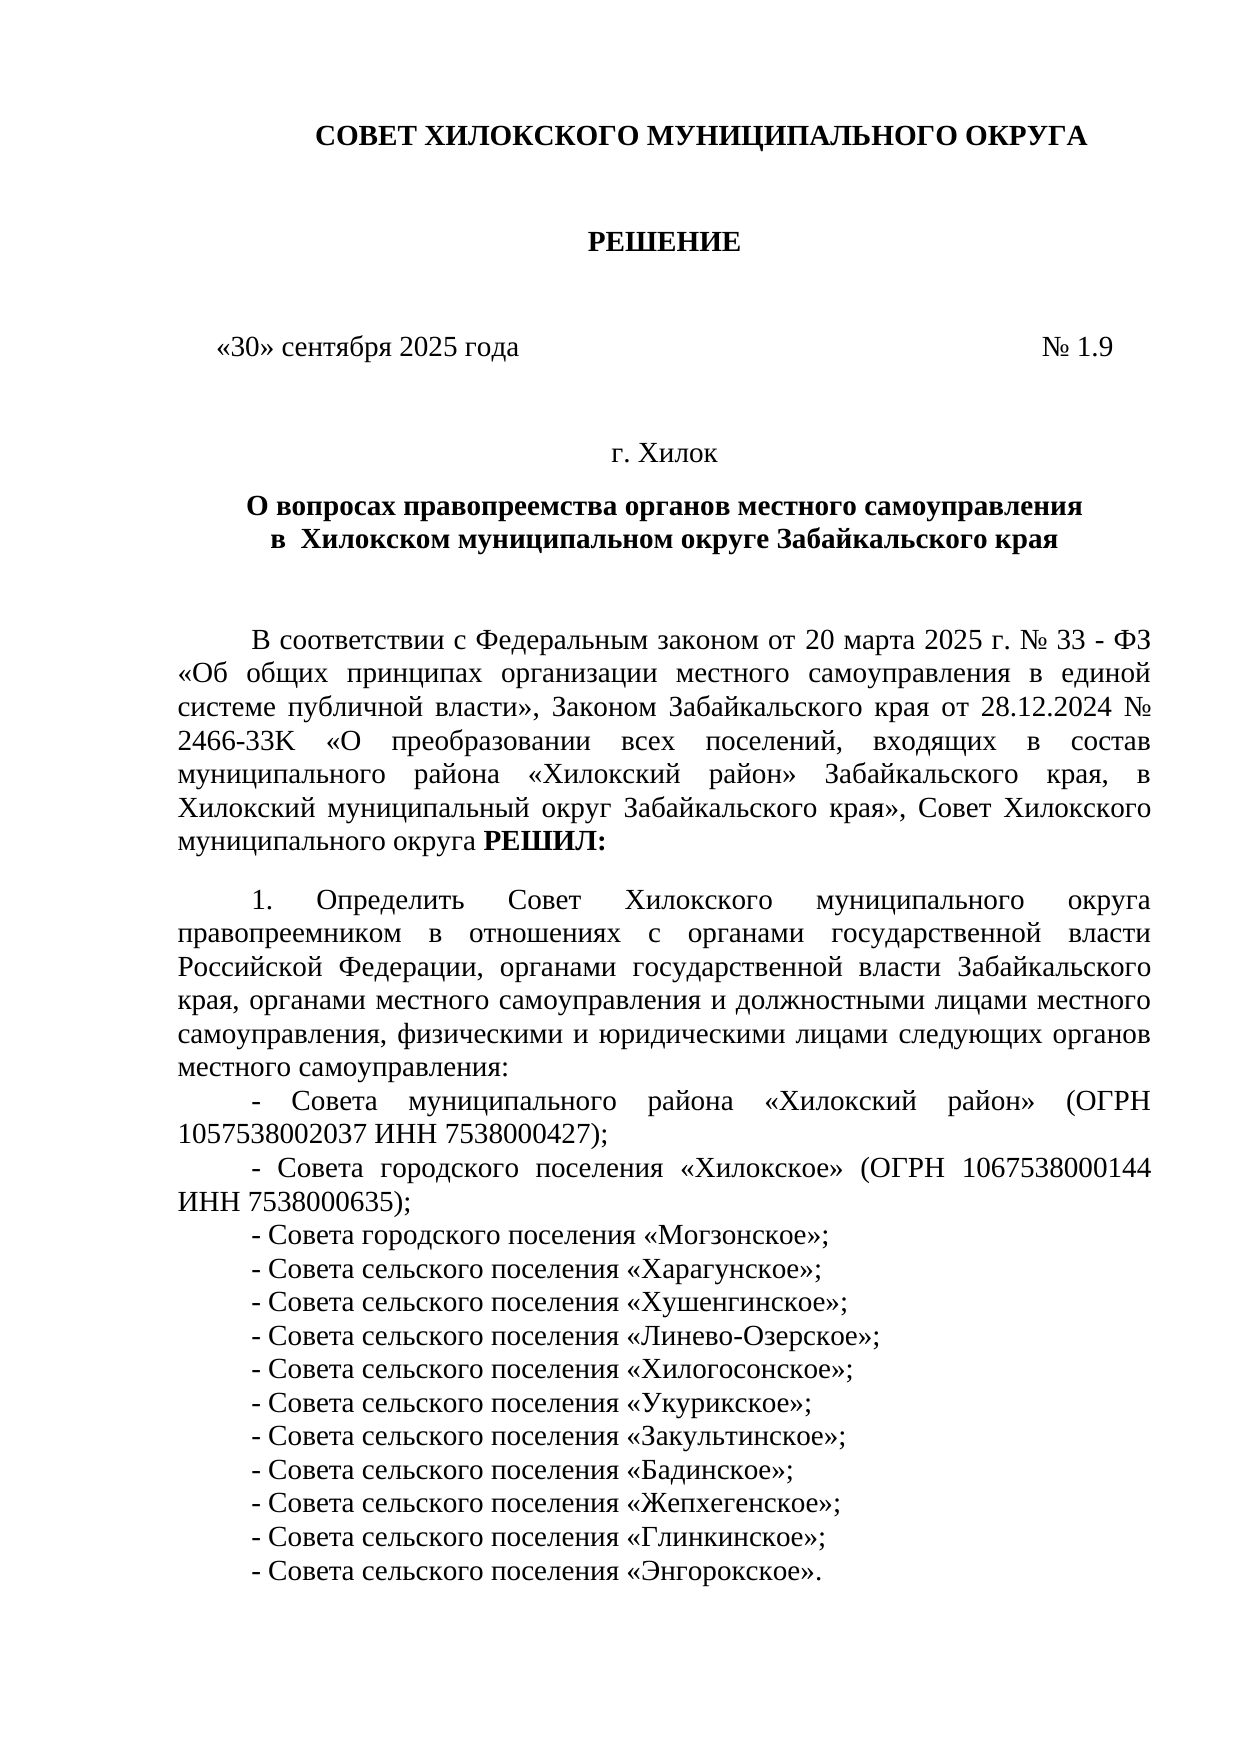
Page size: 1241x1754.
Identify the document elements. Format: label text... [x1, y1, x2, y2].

list - Совета сельского поселения «Жепхегенское»; [177, 1486, 1152, 1519]
list - Совета сельского поселения «Линево-Озерское»; [177, 1318, 1152, 1351]
list - Совета городского поселения «Могзонское»; [177, 1217, 1152, 1251]
text в Хилокском муниципальном округе Забайкальского края [177, 521, 1152, 555]
list - Совета сельского поселения «Харагунское»; [177, 1251, 1152, 1284]
list - Совета сельского поселения «Закультинское»; [177, 1418, 1152, 1452]
list - Совета сельского поселения «Хилогосонское»; [177, 1351, 1152, 1385]
list - Совета сельского поселения «Бадинское»; [177, 1452, 1152, 1486]
text СОВЕТ ХИЛОКСКОГО МУНИЦИПАЛЬНОГО ОКРУГА [177, 118, 1152, 152]
text «30» сентября 2025 года № 1.9 [177, 329, 1152, 363]
list - Совета сельского поселения «Укурикское»; [177, 1385, 1152, 1418]
text О вопросах правопреемства органов местного самоуправления [177, 488, 1152, 521]
list - Совета городского поселения «Хилокское» (ОГРН 1067538000144 ИНН 7538000635); [177, 1150, 1152, 1217]
text РЕШЕНИЕ [177, 224, 1152, 257]
list - Совета муниципального района «Хилокский район» (ОГРН 1057538002037 ИНН 7538000427); [177, 1083, 1152, 1150]
list - Совета сельского поселения «Хушенгинское»; [177, 1284, 1152, 1318]
text 1. Определить Совет Хилокского муниципального округа правопреемником в отношениях с органами государственной власти Российской Федерации, органами государственной власти Забайкальского края, органами местного самоуправления и должностными лицами местного самоуправления, физическими и юридическими лицами следующих органов местного самоуправления: [177, 882, 1152, 1083]
list - Совета сельского поселения «Энгорокское». [177, 1553, 1152, 1586]
list - Совета сельского поселения «Глинкинское»; [177, 1519, 1152, 1553]
text г. Хилок [177, 435, 1152, 468]
text В соответствии с Федеральным законом от 20 марта 2025 г. № 33 - ФЗ «Об общих принципах организации местного самоуправления в единой системе публичной власти», Законом Забайкальского края от 28.12.2024 № 2466-33K «О преобразовании всех поселений, входящих в состав муниципального района «Хилокский район» Забайкальского края, в Хилокский муниципальный округ Забайкальского края», Совет Хилокского муниципального округа РЕШИЛ: [177, 622, 1152, 857]
